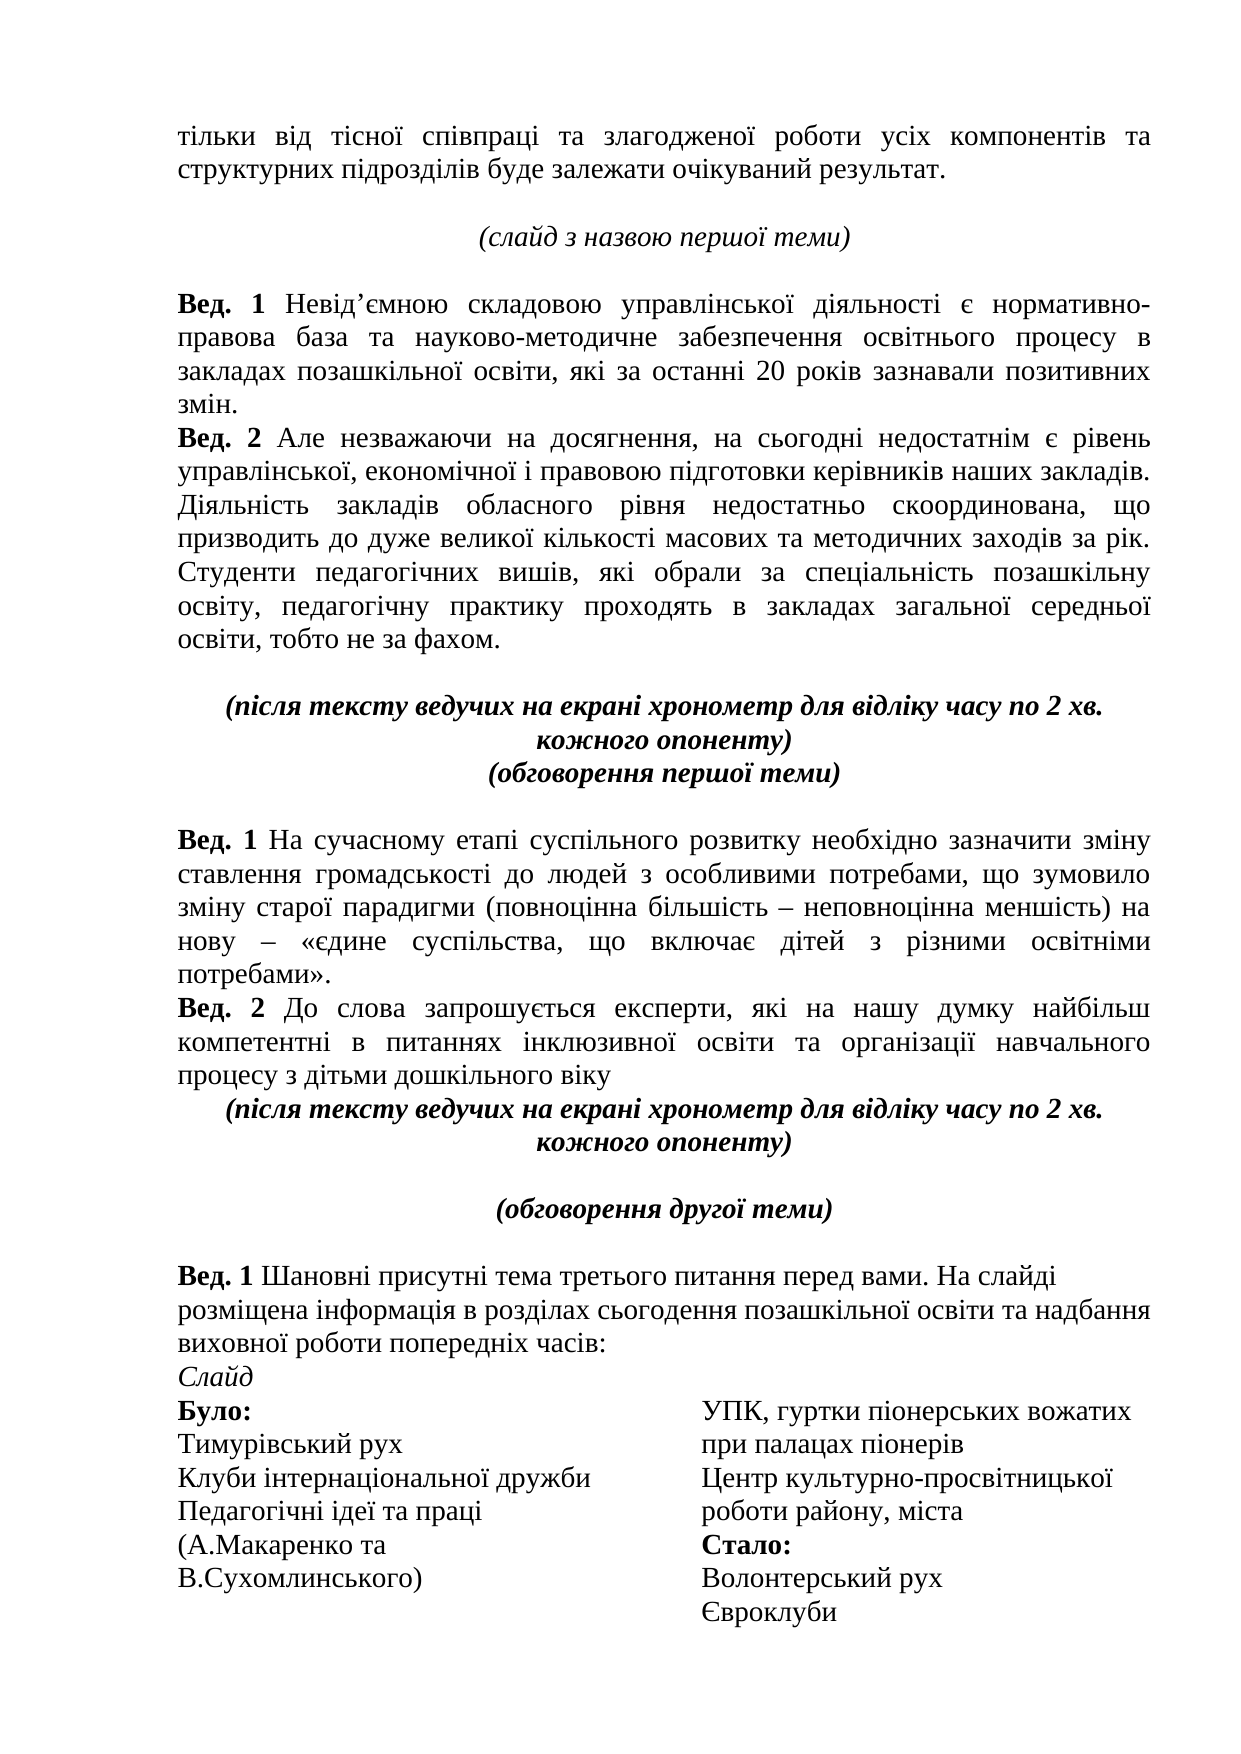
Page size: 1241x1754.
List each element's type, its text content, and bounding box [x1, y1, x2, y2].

text Клуби інтернаціональної дружби [177, 1460, 627, 1493]
text Євроклуби [701, 1594, 1152, 1627]
text Вед. 1 Невід’ємною складовою управлінської діяльності є нормативно-правова база та науково-методичне забезпечення освітнього процесу в закладах позашкільної освіти, які за останні 20 років зазнавали позитивних змін. [177, 286, 1152, 420]
text Педагогічні ідеї та праці (А.Макаренко та В.Сухомлинського) [177, 1493, 627, 1594]
text (після тексту ведучих на екрані хронометр для відліку часу по 2 хв. кожного опоненту) [177, 1091, 1152, 1158]
text (після тексту ведучих на екрані хронометр для відліку часу по 2 хв. кожного опоненту) [177, 688, 1152, 755]
text Стало: [701, 1527, 1152, 1560]
text УПК, гуртки піонерських вожатих при палацах піонерів [701, 1393, 1152, 1460]
text (обговорення другої теми) [177, 1191, 1152, 1225]
text Волонтерський рух [701, 1560, 1152, 1594]
text Було: [177, 1393, 627, 1426]
text (обговорення першої теми) [177, 755, 1152, 789]
text (слайд з назвою першої теми) [177, 219, 1152, 252]
text Вед. 2 Але незважаючи на досягнення, на сьогодні недостатнім є рівень управлінської, економічної і правовою підготовки керівників наших закладів. Діяльність закладів обласного рівня недостатньо скоординована, що призводить до дуже великої кількості масових та методичних заходів за рік. Студенти педагогічних вишів, які обрали за спеціальність позашкільну освіту, педагогічну практику проходять в закладах загальної середньої освіти, тобто не за фахом. [177, 420, 1152, 655]
text Вед. 1 На сучасному етапі суспільного розвитку необхідно зазначити зміну ставлення громадськості до людей з особливими потребами, що зумовило зміну старої парадигми (повноцінна більшість – неповноцінна меншість) на нову – «єдине суспільства, що включає дітей з різними освітніми потребами». [177, 822, 1152, 990]
text Центр культурно-просвітницької роботи району, міста [701, 1460, 1152, 1527]
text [177, 118, 1152, 185]
text Вед. 1 Шановні присутні тема третього питання перед вами. На слайді розміщена інформація в розділах сьогодення позашкільної освіти та надбання виховної роботи попередніх часів: [177, 1258, 1152, 1359]
text Слайд [177, 1359, 1152, 1393]
text Тимурівський рух [177, 1426, 627, 1460]
text Вед. 2 До слова запрошується експерти, які на нашу думку найбільш компетентні в питаннях інклюзивної освіти та організації навчального процесу з дітьми дошкільного віку [177, 990, 1152, 1091]
